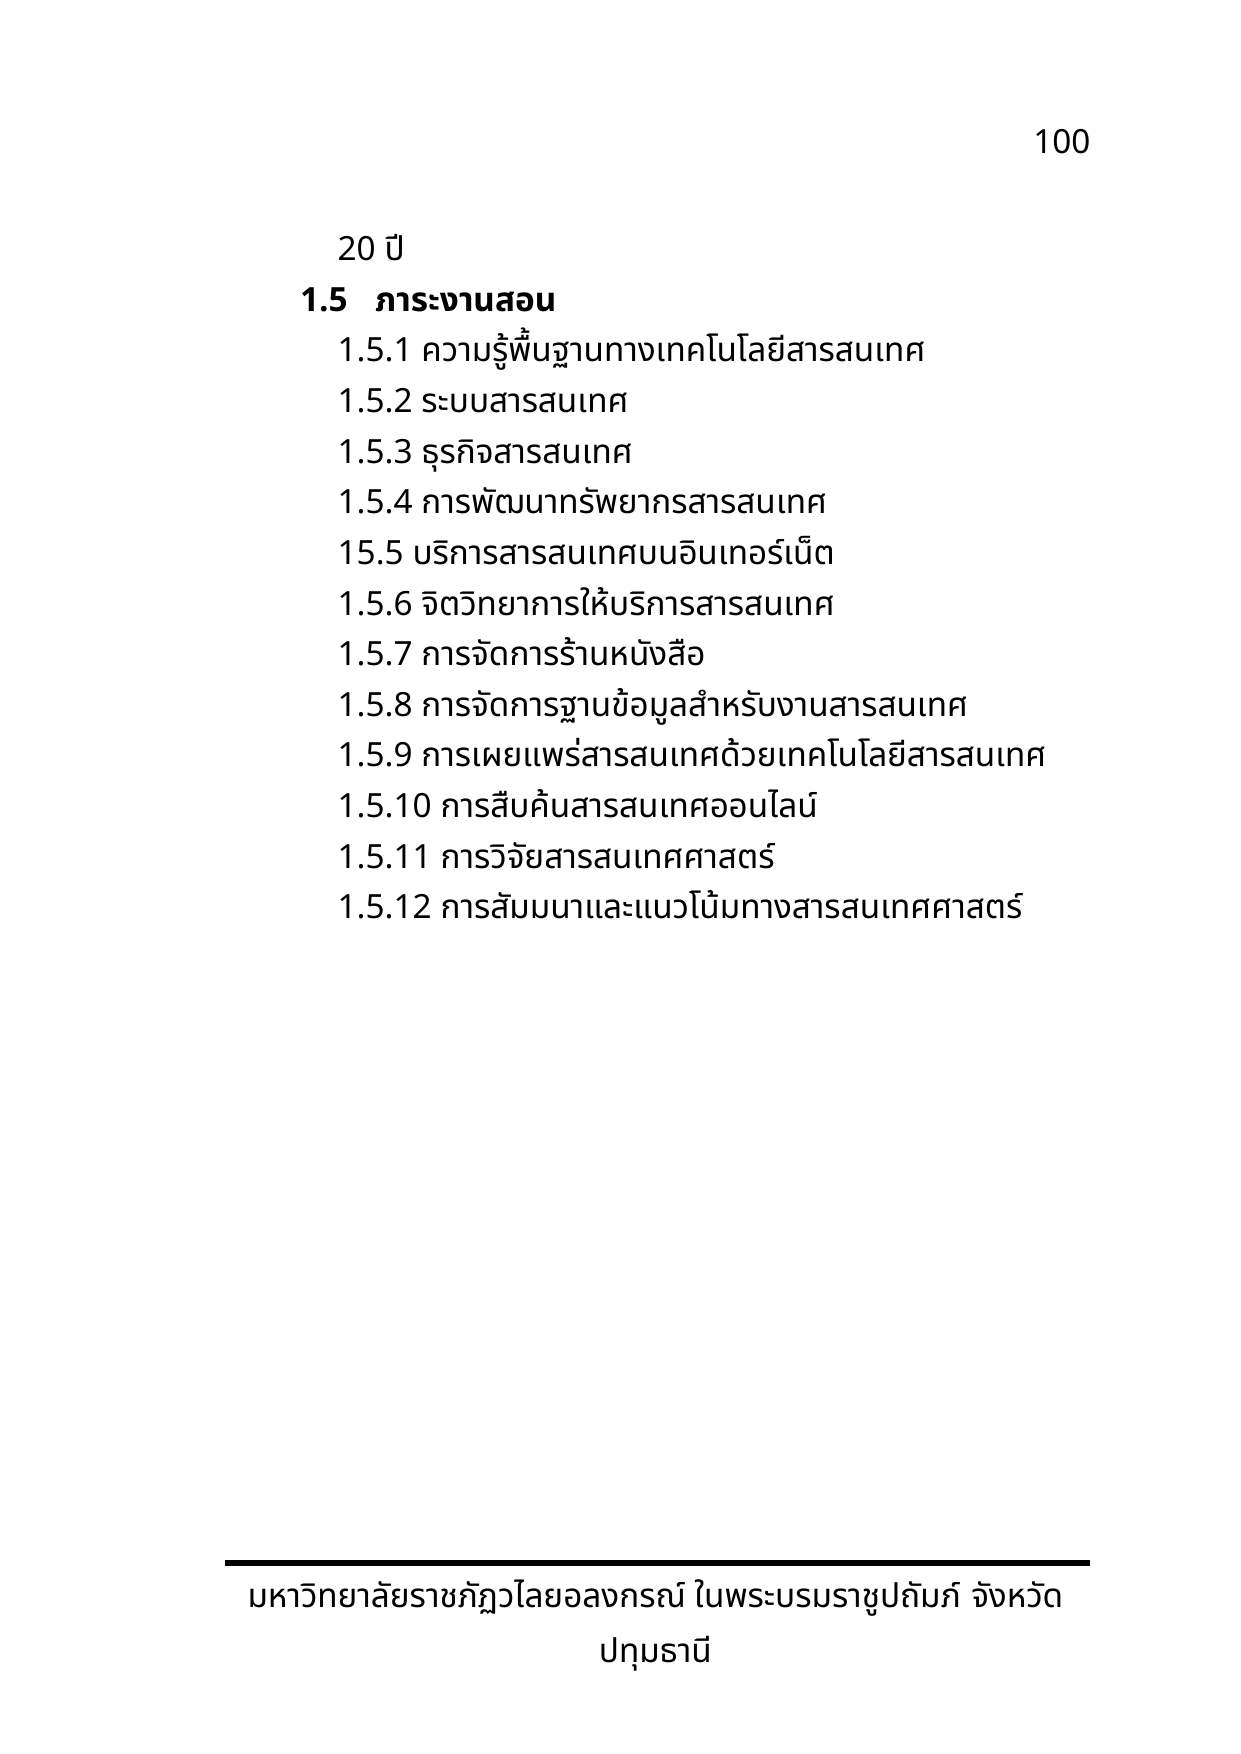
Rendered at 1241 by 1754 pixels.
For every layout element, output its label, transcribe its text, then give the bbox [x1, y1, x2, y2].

list 1.5.1 ความรู้พื้นฐานทางเทคโนโลยีสารสนเทศ [337, 326, 1090, 377]
list 1.5.8 การจัดการฐานข้อมูลสำหรับงานสารสนเทศ [337, 681, 1090, 731]
list 1.5.7 การจัดการร้านหนังสือ [337, 630, 1090, 681]
list 1.5.2 ระบบสารสนเทศ [337, 377, 1090, 427]
list 1.5.6 จิตวิทยาการให้บริการสารสนเทศ [337, 579, 1090, 630]
list 1.5.9 การเผยแพร่สารสนเทศด้วยเทคโนโลยีสารสนเทศ [337, 731, 1090, 782]
list 1.5.11 การวิจัยสารสนเทศศาสตร์ [337, 832, 1090, 883]
list 20 ปี [337, 225, 1090, 276]
list 1.5.10 การสืบค้นสารสนเทศออนไลน์ [337, 782, 1090, 832]
list 1.5.4 การพัฒนาทรัพยากรสารสนเทศ [337, 478, 1090, 529]
list 1.5.3 ธุรกิจสารสนเทศ [337, 427, 1090, 478]
list ภาระงานสอน [300, 276, 1090, 326]
list 1.5.12 การสัมมนาและแนวโน้มทางสารสนเทศศาสตร์ [337, 883, 1090, 934]
list 15.5 บริการสารสนเทศบนอินเทอร์เน็ต [337, 529, 1090, 579]
